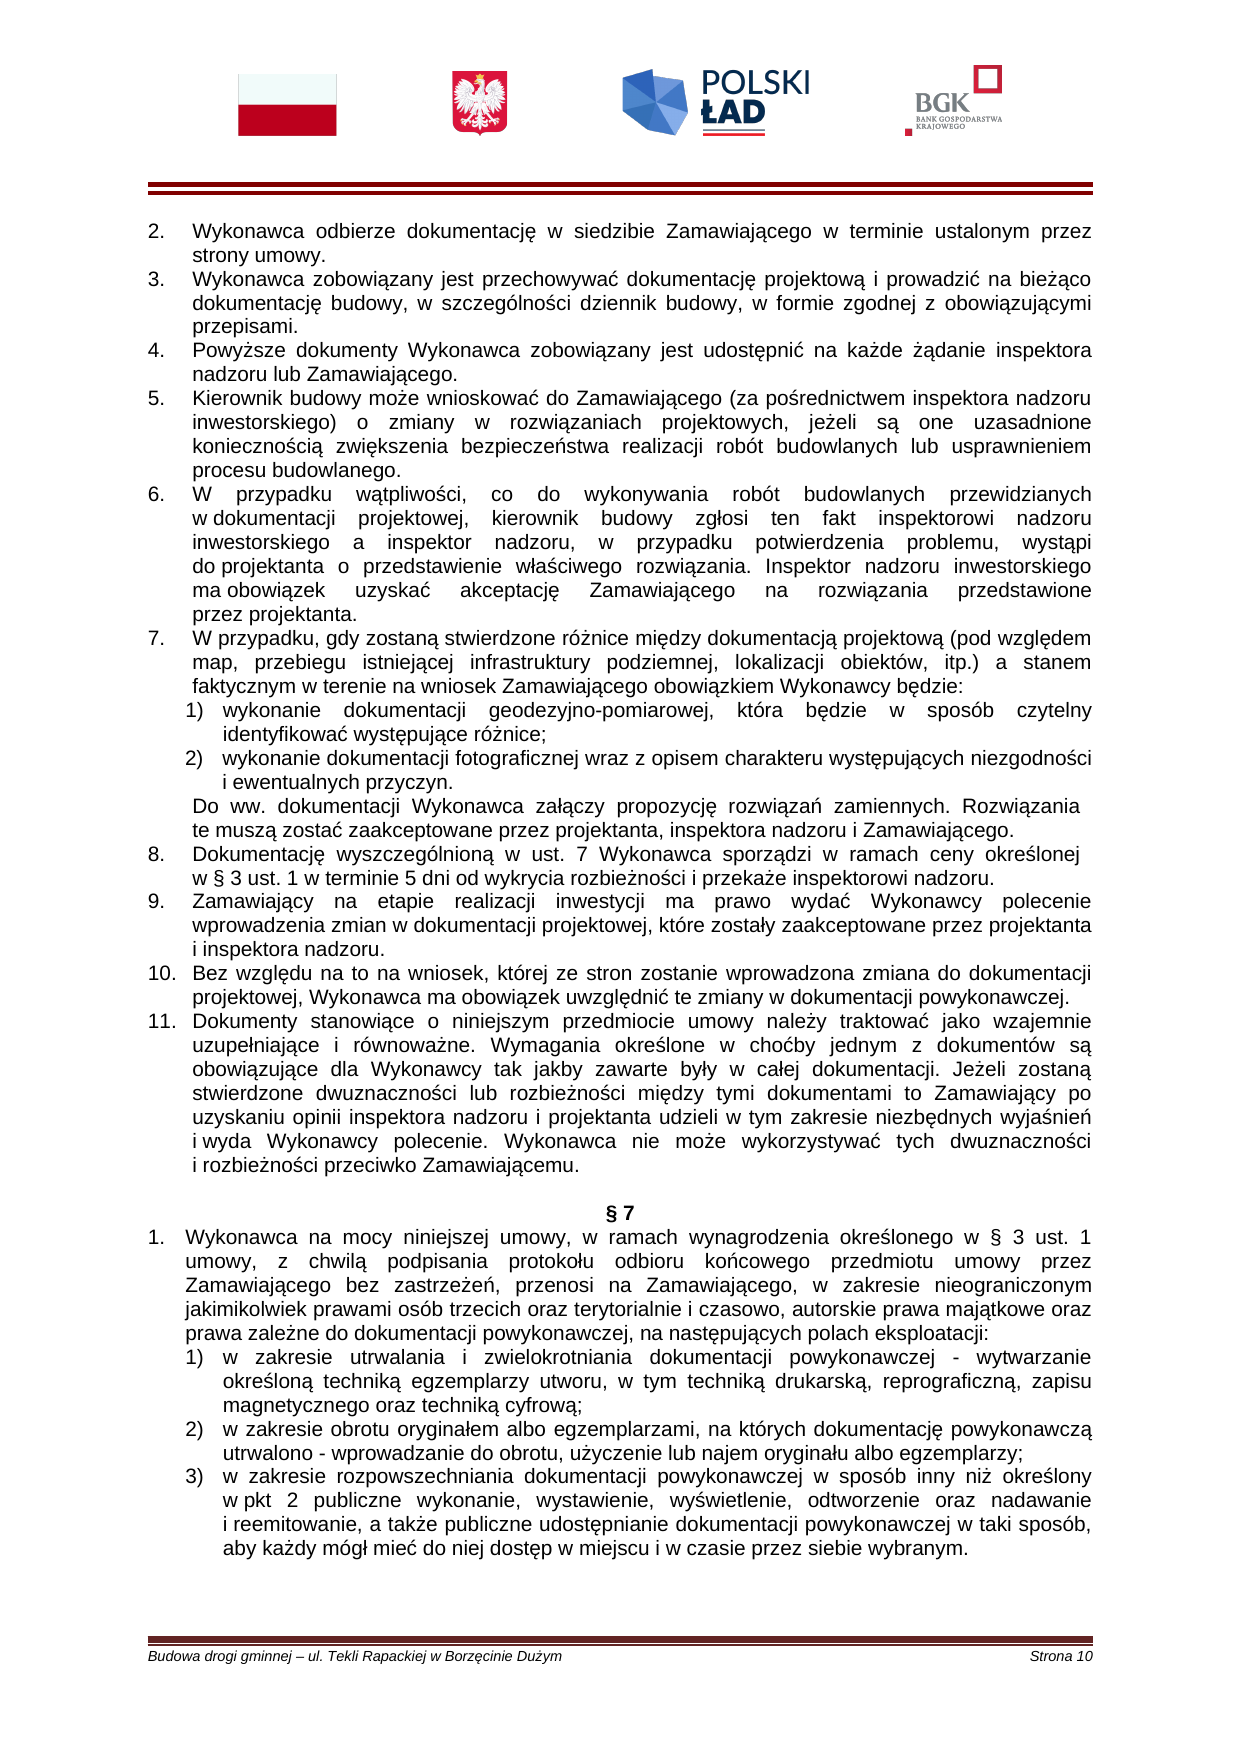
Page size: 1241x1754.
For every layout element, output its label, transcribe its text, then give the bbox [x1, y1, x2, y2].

list w zakresie obrotu oryginałem albo egzemplarzami, na których dokumentację powykonawczą utrwalono - wprowadzanie do obrotu, użyczenie lub najem oryginału albo egzemplarzy; [185, 1416, 1093, 1464]
list Bez względu na to na wniosek, której ze stron zostanie wprowadzona zmiana do dokumentacji projektowej, Wykonawca ma obowiązek uwzględnić te zmiany w dokumentacji powykonawczej. [148, 961, 1093, 1009]
list Wykonawca na mocy niniejszej umowy, w ramach wynagrodzenia określonego w § 3 ust. 1 umowy, z chwilą podpisania protokołu odbioru końcowego przedmiotu umowy przez Zamawiającego bez zastrzeżeń, przenosi na Zamawiającego, w zakresie nieograniczonym jakimikolwiek prawami osób trzecich oraz terytorialnie i czasowo, autorskie prawa majątkowe oraz prawa zależne do dokumentacji powykonawczej, na następujących polach eksploatacji: [148, 1225, 1093, 1344]
list Kierownik budowy może wnioskować do Zamawiającego (za pośrednictwem inspektora nadzoru inwestorskiego) o zmiany w rozwiązaniach projektowych, jeżeli są one uzasadnione koniecznością zwiększenia bezpieczeństwa realizacji robót budowlanych lub usprawnieniem procesu budowlanego. [148, 386, 1093, 482]
picture [905, 65, 1002, 136]
text Do ww. dokumentacji Wykonawca załączy propozycję rozwiązań zamiennych. Rozwiązania te muszą zostać zaakceptowane przez projektanta, inspektora nadzoru i Zamawiającego. [192, 793, 1093, 841]
list Dokumentację wyszczególnioną w ust. 7 Wykonawca sporządzi w ramach ceny określonej w § 3 ust. 1 w terminie 5 dni od wykrycia rozbieżności i przekaże inspektorowi nadzoru. [148, 841, 1093, 889]
list wykonanie dokumentacji fotograficznej wraz z opisem charakteru występujących niezgodności i ewentualnych przyczyn. [185, 746, 1093, 793]
list Zamawiający na etapie realizacji inwestycji ma prawo wydać Wykonawcy polecenie wprowadzenia zmian w dokumentacji projektowej, które zostały zaakceptowane przez projektanta i inspektora nadzoru. [148, 889, 1093, 961]
list Powyższe dokumenty Wykonawca zobowiązany jest udostępnić na każde żądanie inspektora nadzoru lub Zamawiającego. [148, 338, 1093, 386]
list W przypadku, gdy zostaną stwierdzone różnice między dokumentacją projektową (pod względem map, przebiegu istniejącej infrastruktury podziemnej, lokalizacji obiektów, itp.) a stanem faktycznym w terenie na wniosek Zamawiającego obowiązkiem Wykonawcy będzie: [148, 626, 1093, 698]
picture [622, 69, 809, 136]
list Dokumenty stanowiące o niniejszym przedmiocie umowy należy traktować jako wzajemnie uzupełniające i równoważne. Wymagania określone w choćby jednym z dokumentów są obowiązujące dla Wykonawcy tak jakby zawarte były w całej dokumentacji. Jeżeli zostaną stwierdzone dwuznaczności lub rozbieżności między tymi dokumentami to Zamawiający po uzyskaniu opinii inspektora nadzoru i projektanta udzieli w tym zakresie niezbędnych wyjaśnień i wyda Wykonawcy polecenie. Wykonawca nie może wykorzystywać tych dwuznaczności i rozbieżności przeciwko Zamawiającemu. [148, 1009, 1093, 1177]
list w zakresie utrwalania i zwielokrotniania dokumentacji powykonawczej - wytwarzanie określoną techniką egzemplarzy utworu, w tym techniką drukarską, reprograficzną, zapisu magnetycznego oraz techniką cyfrową; [185, 1344, 1093, 1416]
text § 7 [148, 1201, 1093, 1225]
picture [452, 71, 508, 136]
list Wykonawca zobowiązany jest przechowywać dokumentację projektową i prowadzić na bieżąco dokumentację budowy, w szczególności dziennik budowy, w formie zgodnej z obowiązującymi przepisami. [148, 266, 1093, 338]
list wykonanie dokumentacji geodezyjno-pomiarowej, która będzie w sposób czytelny identyfikować występujące różnice; [185, 698, 1093, 746]
list w zakresie rozpowszechniania dokumentacji powykonawczej w sposób inny niż określony w pkt 2 publiczne wykonanie, wystawienie, wyświetlenie, odtworzenie oraz nadawanie i reemitowanie, a także publiczne udostępnianie dokumentacji powykonawczej w taki sposób, aby każdy mógł mieć do niej dostęp w miejscu i w czasie przez siebie wybranym. [185, 1464, 1093, 1560]
picture [238, 74, 337, 136]
list W przypadku wątpliwości, co do wykonywania robót budowlanych przewidzianych w dokumentacji projektowej, kierownik budowy zgłosi ten fakt inspektorowi nadzoru inwestorskiego a inspektor nadzoru, w przypadku potwierdzenia problemu, wystąpi do projektanta o przedstawienie właściwego rozwiązania. Inspektor nadzoru inwestorskiego ma obowiązek uzyskać akceptację Zamawiającego na rozwiązania przedstawione przez projektanta. [148, 482, 1093, 626]
list Wykonawca odbierze dokumentację w siedzibie Zamawiającego w terminie ustalonym przez strony umowy. [148, 218, 1093, 266]
